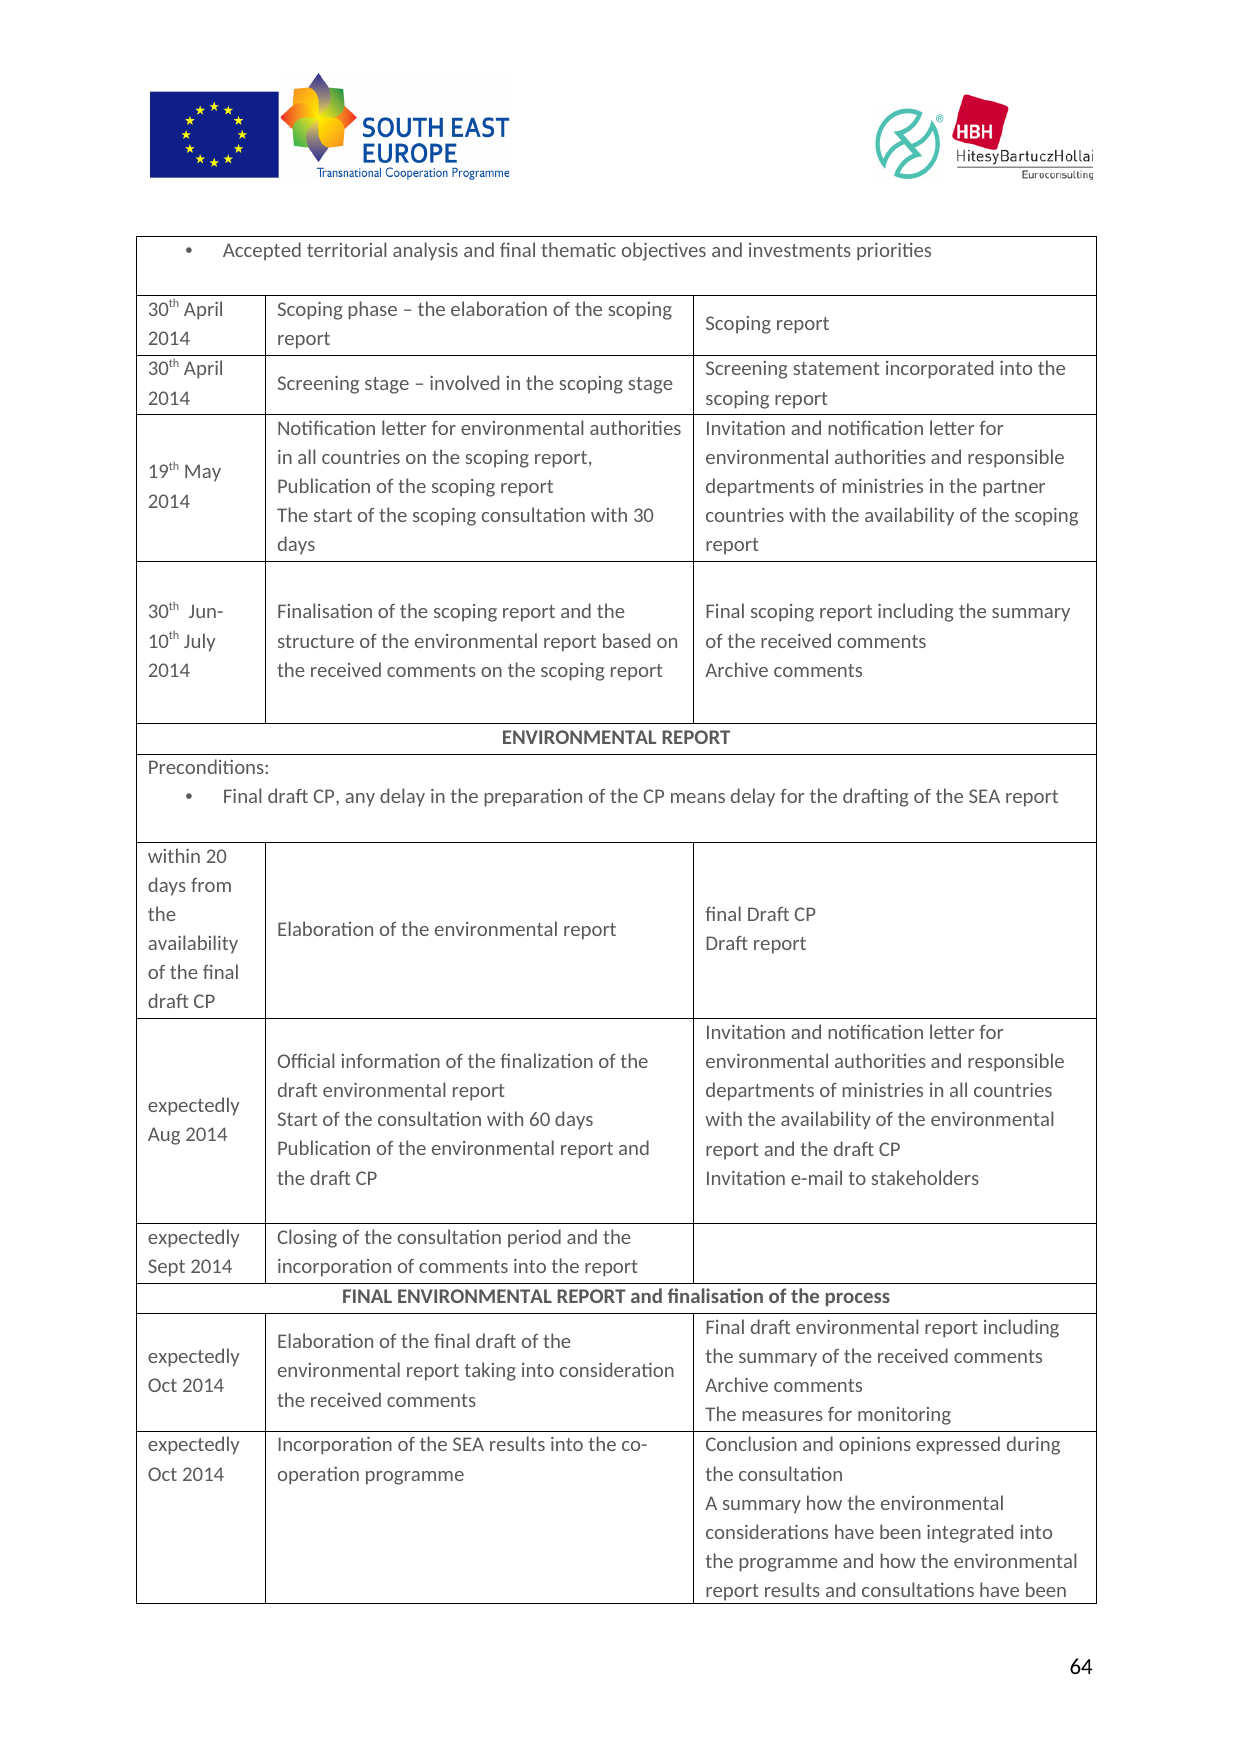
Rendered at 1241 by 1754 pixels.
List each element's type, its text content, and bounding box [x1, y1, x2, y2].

table_cell [694, 1224, 1096, 1282]
table_cell expectedly Aug 2014 [137, 1019, 265, 1223]
table_cell Preconditions: Final draft CP, any delay in the preparation of the CP means delay for the drafting of the SEA report [137, 755, 1096, 842]
table_cell 30th April 2014 [137, 356, 265, 414]
table_cell Preconditions: Accepted territorial analysis and final thematic objectives and investments priorities [137, 237, 1096, 295]
picture [951, 94, 1093, 180]
table_cell Scoping report [694, 296, 1096, 354]
table_cell Final scoping report including the summary of the received comments Archive comments [694, 562, 1096, 723]
table_cell Elaboration of the final draft of the environmental report taking into consideration the received comments [266, 1314, 693, 1431]
table_cell Scoping phase – the elaboration of the scoping report [266, 296, 693, 354]
table_cell FINAL ENVIRONMENTAL REPORT and finalisation of the process [137, 1284, 1096, 1313]
table_cell Screening statement incorporated into the scoping report [694, 356, 1096, 414]
table_cell within 20 days from the availability of the final draft CP [137, 843, 265, 1018]
table_cell Invitation and notification letter for environmental authorities and responsible departments of ministries in the partner countries with the availability of the scoping report [694, 415, 1096, 561]
picture [147, 73, 510, 180]
table_cell Finalisation of the scoping report and the structure of the environmental report based on the received comments on the scoping report [266, 562, 693, 723]
table_cell 19th May 2014 [137, 415, 265, 561]
table_cell Notification letter for environmental authorities in all countries on the scoping report, Publication of the scoping report The start of the scoping consultation with 30 days [266, 415, 693, 561]
table_cell Official information of the finalization of the draft environmental report Start of the consultation with 60 days Publication of the environmental report and the draft CP [266, 1019, 693, 1223]
table_cell expectedly Oct 2014 [137, 1314, 265, 1431]
table_cell Final draft environmental report including the summary of the received comments Archive comments The measures for monitoring [694, 1314, 1096, 1431]
table_cell final Draft CP Draft report [694, 843, 1096, 1018]
table_cell 30th Jun-10th July 2014 [137, 562, 265, 723]
table_cell Invitation and notification letter for environmental authorities and responsible departments of ministries in all countries with the availability of the environmental report and the draft CP Invitation e-mail to stakeholders [694, 1019, 1096, 1223]
picture [869, 108, 947, 180]
table_cell 30th April 2014 [137, 296, 265, 354]
table_cell Screening stage – involved in the scoping stage [266, 356, 693, 414]
table_cell expectedly Sept 2014 [137, 1224, 265, 1282]
table_cell Closing of the consultation period and the incorporation of comments into the report [266, 1224, 693, 1282]
table_cell Elaboration of the environmental report [266, 843, 693, 1018]
table_cell ENVIRONMENTAL REPORT [137, 724, 1096, 753]
table_cell expectedly Oct 2014 [137, 1432, 265, 1603]
table_cell Incorporation of the SEA results into the co-operation programme [266, 1432, 693, 1603]
